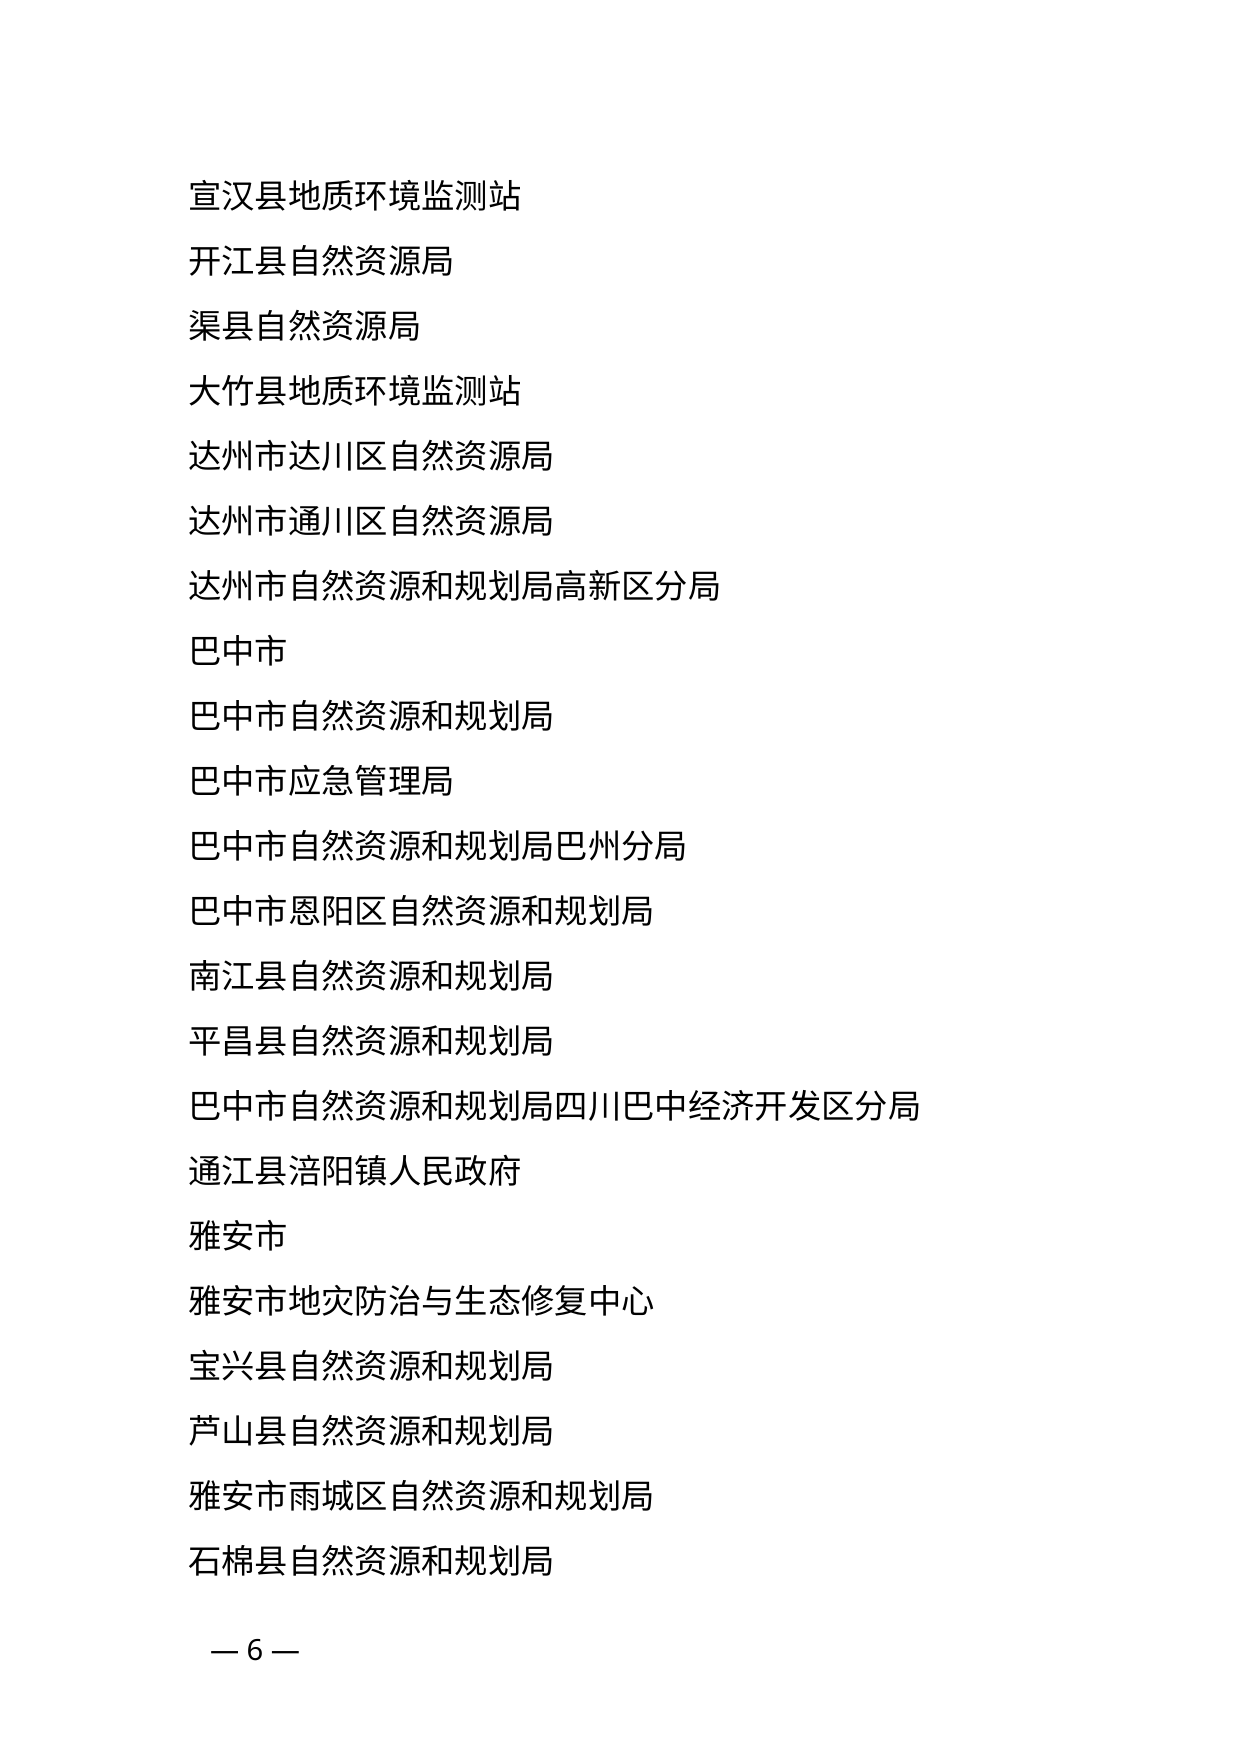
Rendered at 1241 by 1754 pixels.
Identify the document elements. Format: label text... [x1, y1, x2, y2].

text 雅安市雨城区自然资源和规划局 [188, 1462, 1052, 1527]
text 巴中市恩阳区自然资源和规划局 [188, 877, 1052, 942]
text 巴中市自然资源和规划局 [188, 682, 1052, 747]
text 宝兴县自然资源和规划局 [188, 1332, 1052, 1397]
text 平昌县自然资源和规划局 [188, 1007, 1052, 1072]
text 雅安市 [188, 1202, 1052, 1267]
text 大竹县地质环境监测站 [188, 357, 1052, 422]
text 巴中市 [188, 617, 1052, 682]
text 达州市通川区自然资源局 [188, 487, 1052, 552]
text 巴中市应急管理局 [188, 747, 1052, 812]
text 南江县自然资源和规划局 [188, 942, 1052, 1007]
text 达州市达川区自然资源局 [188, 422, 1052, 487]
text 巴中市自然资源和规划局巴州分局 [188, 812, 1052, 877]
text 开江县自然资源局 [188, 227, 1052, 292]
text 芦山县自然资源和规划局 [188, 1397, 1052, 1462]
text 通江县涪阳镇人民政府 [188, 1137, 1052, 1202]
text 宣汉县地质环境监测站 [188, 162, 1052, 227]
text 巴中市自然资源和规划局四川巴中经济开发区分局 [188, 1072, 1052, 1137]
text 渠县自然资源局 [188, 292, 1052, 357]
text 达州市自然资源和规划局高新区分局 [188, 552, 1052, 617]
text 石棉县自然资源和规划局 [188, 1527, 1052, 1592]
text 雅安市地灾防治与生态修复中心 [188, 1267, 1052, 1332]
